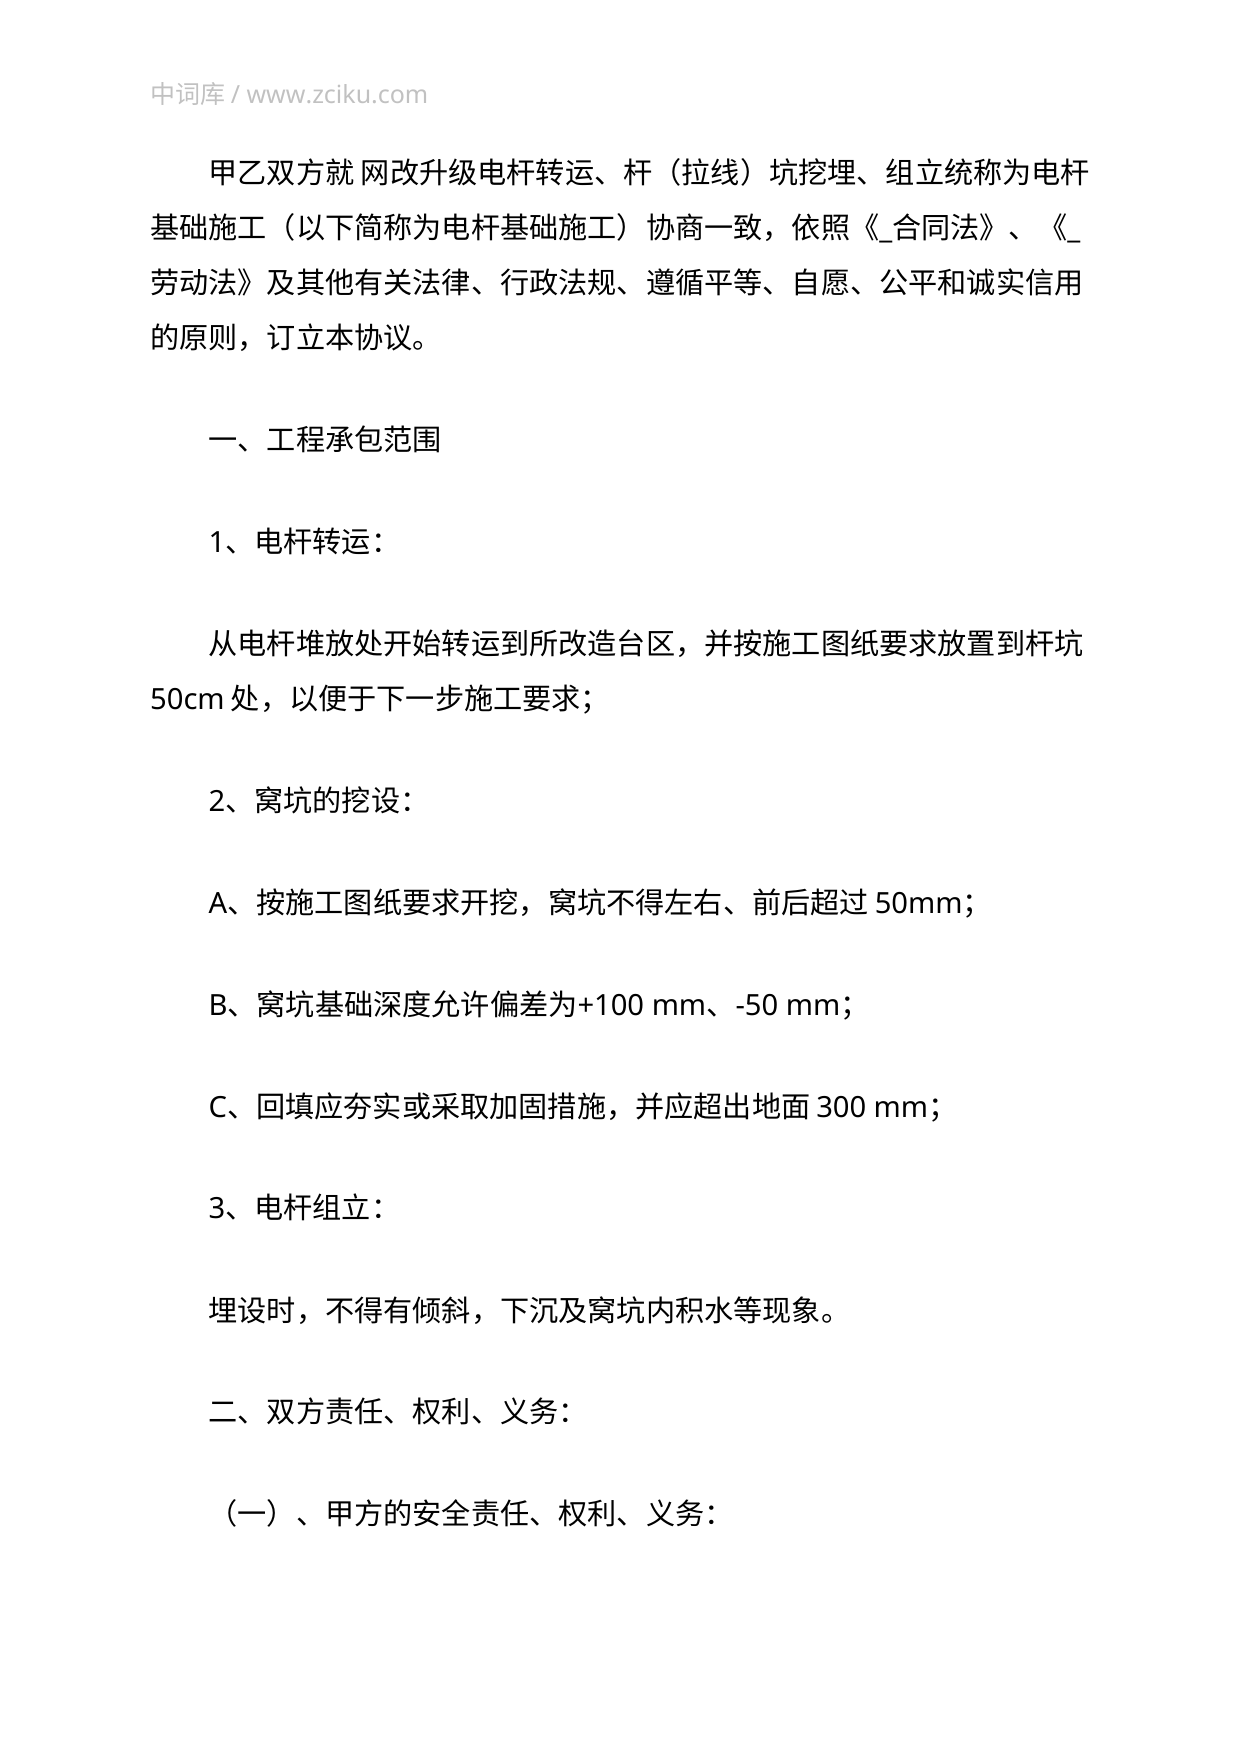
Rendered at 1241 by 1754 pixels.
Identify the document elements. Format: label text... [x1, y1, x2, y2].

text A、按施工图纸要求开挖，窝坑不得左右、前后超过50mm； [150, 879, 1090, 922]
text 二、双方责任、权利、义务： [150, 1389, 1090, 1431]
text 1、电杆转运： [150, 518, 1090, 561]
text 埋设时，不得有倾斜，下沉及窝坑内积水等现象。 [150, 1287, 1090, 1329]
text 甲乙双方就 网改升级电杆转运、杆（拉线）坑挖埋、组立统称为电杆基础施工（以下简称为电杆基础施工）协商一致，依照《_合同法》、《_劳动法》及其他有关法律、行政法规、遵循平等、自愿、公平和诚实信用的原则，订立本协议。 [150, 150, 1090, 357]
text 2、窝坑的挖设： [150, 777, 1090, 819]
text 3、电杆组立： [150, 1185, 1090, 1227]
text （一）、甲方的安全责任、权利、义务： [150, 1491, 1090, 1533]
text C、回填应夯实或采取加固措施，并应超出地面300 mm； [150, 1083, 1090, 1126]
text B、窝坑基础深度允许偏差为+100 mm、-50 mm； [150, 981, 1090, 1023]
text 从电杆堆放处开始转运到所改造台区，并按施工图纸要求放置到杆坑50cm处，以便于下一步施工要求； [150, 620, 1090, 718]
text 一、工程承包范围 [150, 417, 1090, 459]
